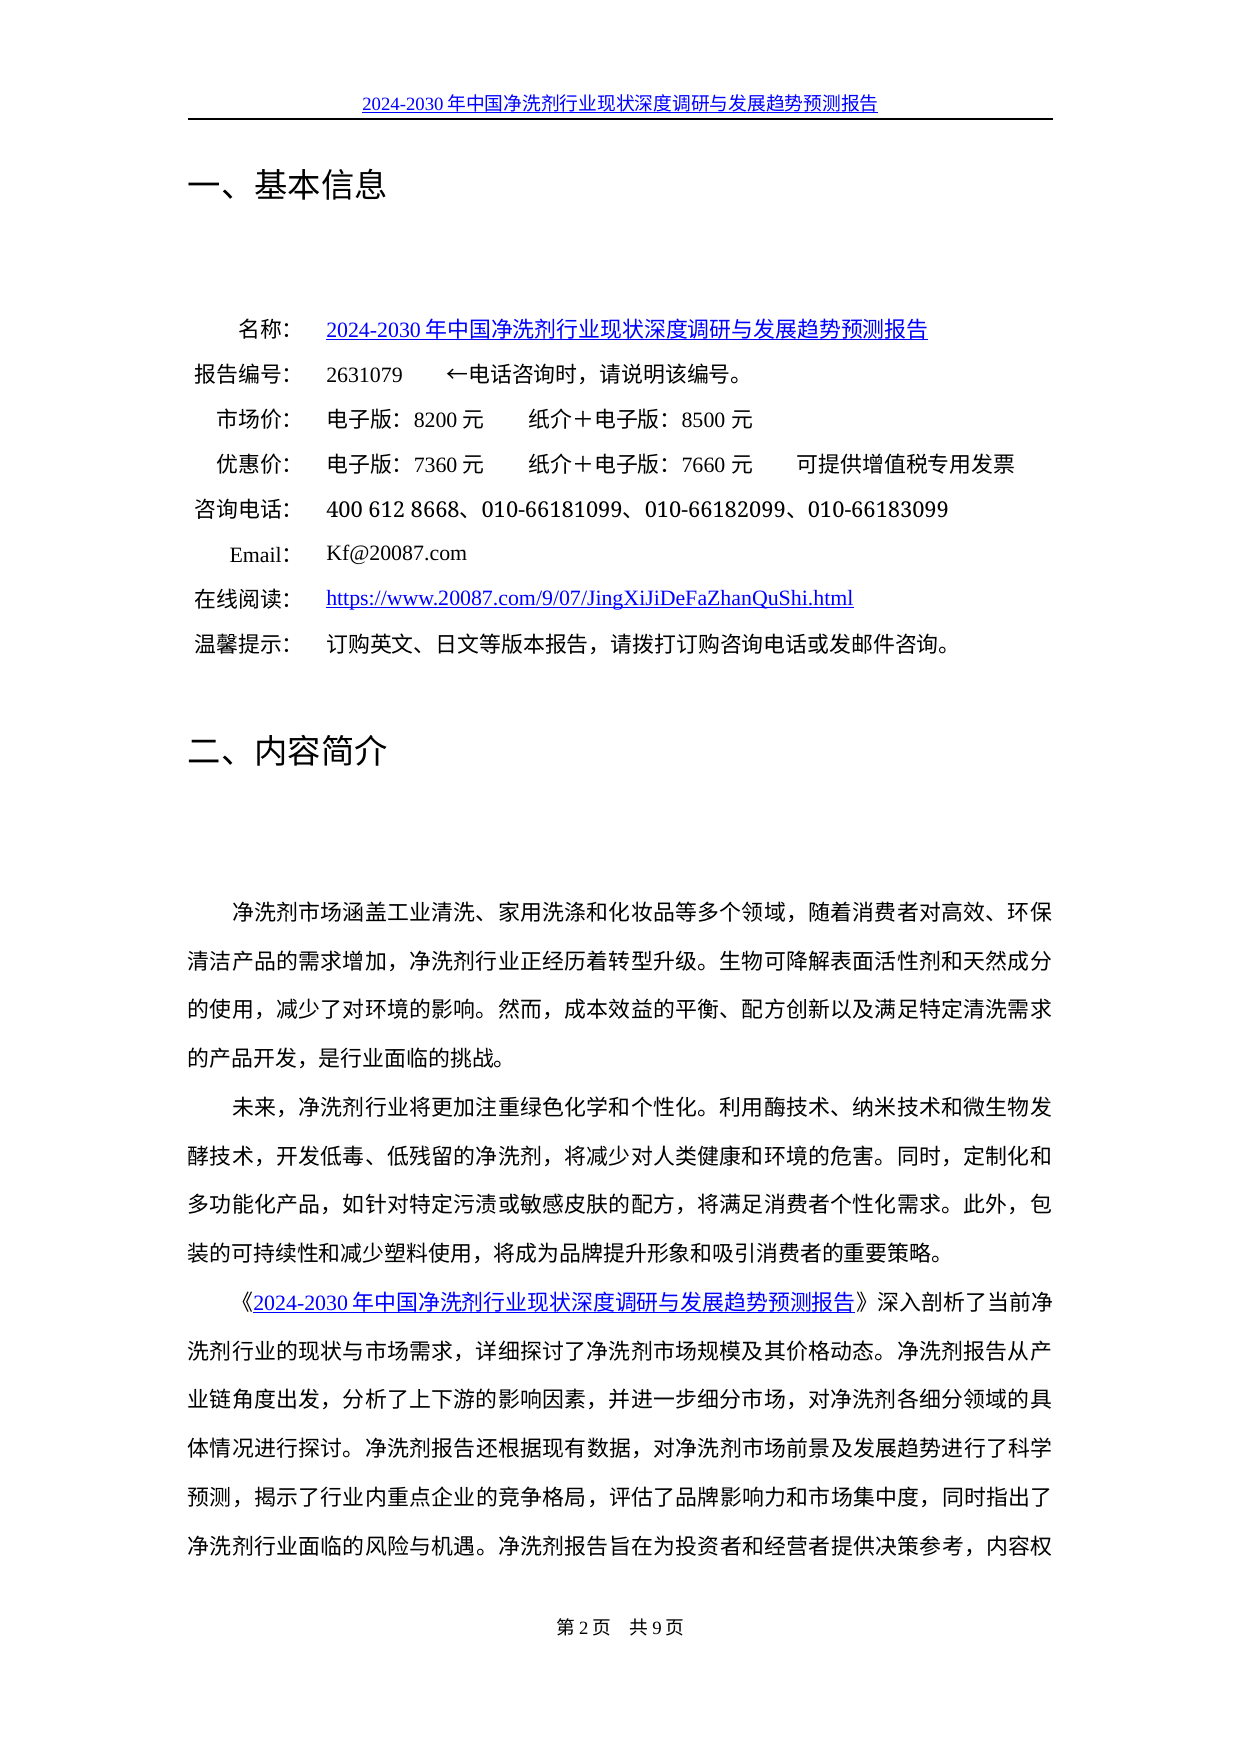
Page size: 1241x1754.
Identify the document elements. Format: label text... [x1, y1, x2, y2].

title 二、内容简介 [187, 717, 1053, 782]
table_header 名称： [167, 312, 315, 357]
table_cell 电子版：8200 元 纸介＋电子版：8500 元 [315, 402, 1073, 447]
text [187, 894, 1053, 1561]
table_cell 咨询电话： [167, 492, 315, 537]
table_cell 报告编号： [167, 357, 315, 402]
table_cell [315, 582, 1073, 627]
table_cell 在线阅读： [167, 582, 315, 627]
table_cell 400 612 8668、010-66181099、010-66182099、010-66183099 [315, 492, 1073, 537]
table_cell 2631079 ←电话咨询时，请说明该编号。 [315, 357, 1073, 402]
table_cell Email： [167, 537, 315, 582]
table_cell 订购英文、日文等版本报告，请拨打订购咨询电话或发邮件咨询。 [315, 627, 1073, 672]
table_header 2024-2030年中国净洗剂行业现状深度调研与发展趋势预测报告 [315, 312, 1073, 357]
title 一、基本信息 [187, 150, 1053, 215]
table_cell 电子版：7360 元 纸介＋电子版：7660 元 可提供增值税专用发票 [315, 447, 1073, 492]
table_cell 温馨提示： [167, 627, 315, 672]
table_cell 市场价： [167, 402, 315, 447]
table_cell Kf@20087.com [315, 537, 1073, 582]
table_cell 优惠价： [167, 447, 315, 492]
